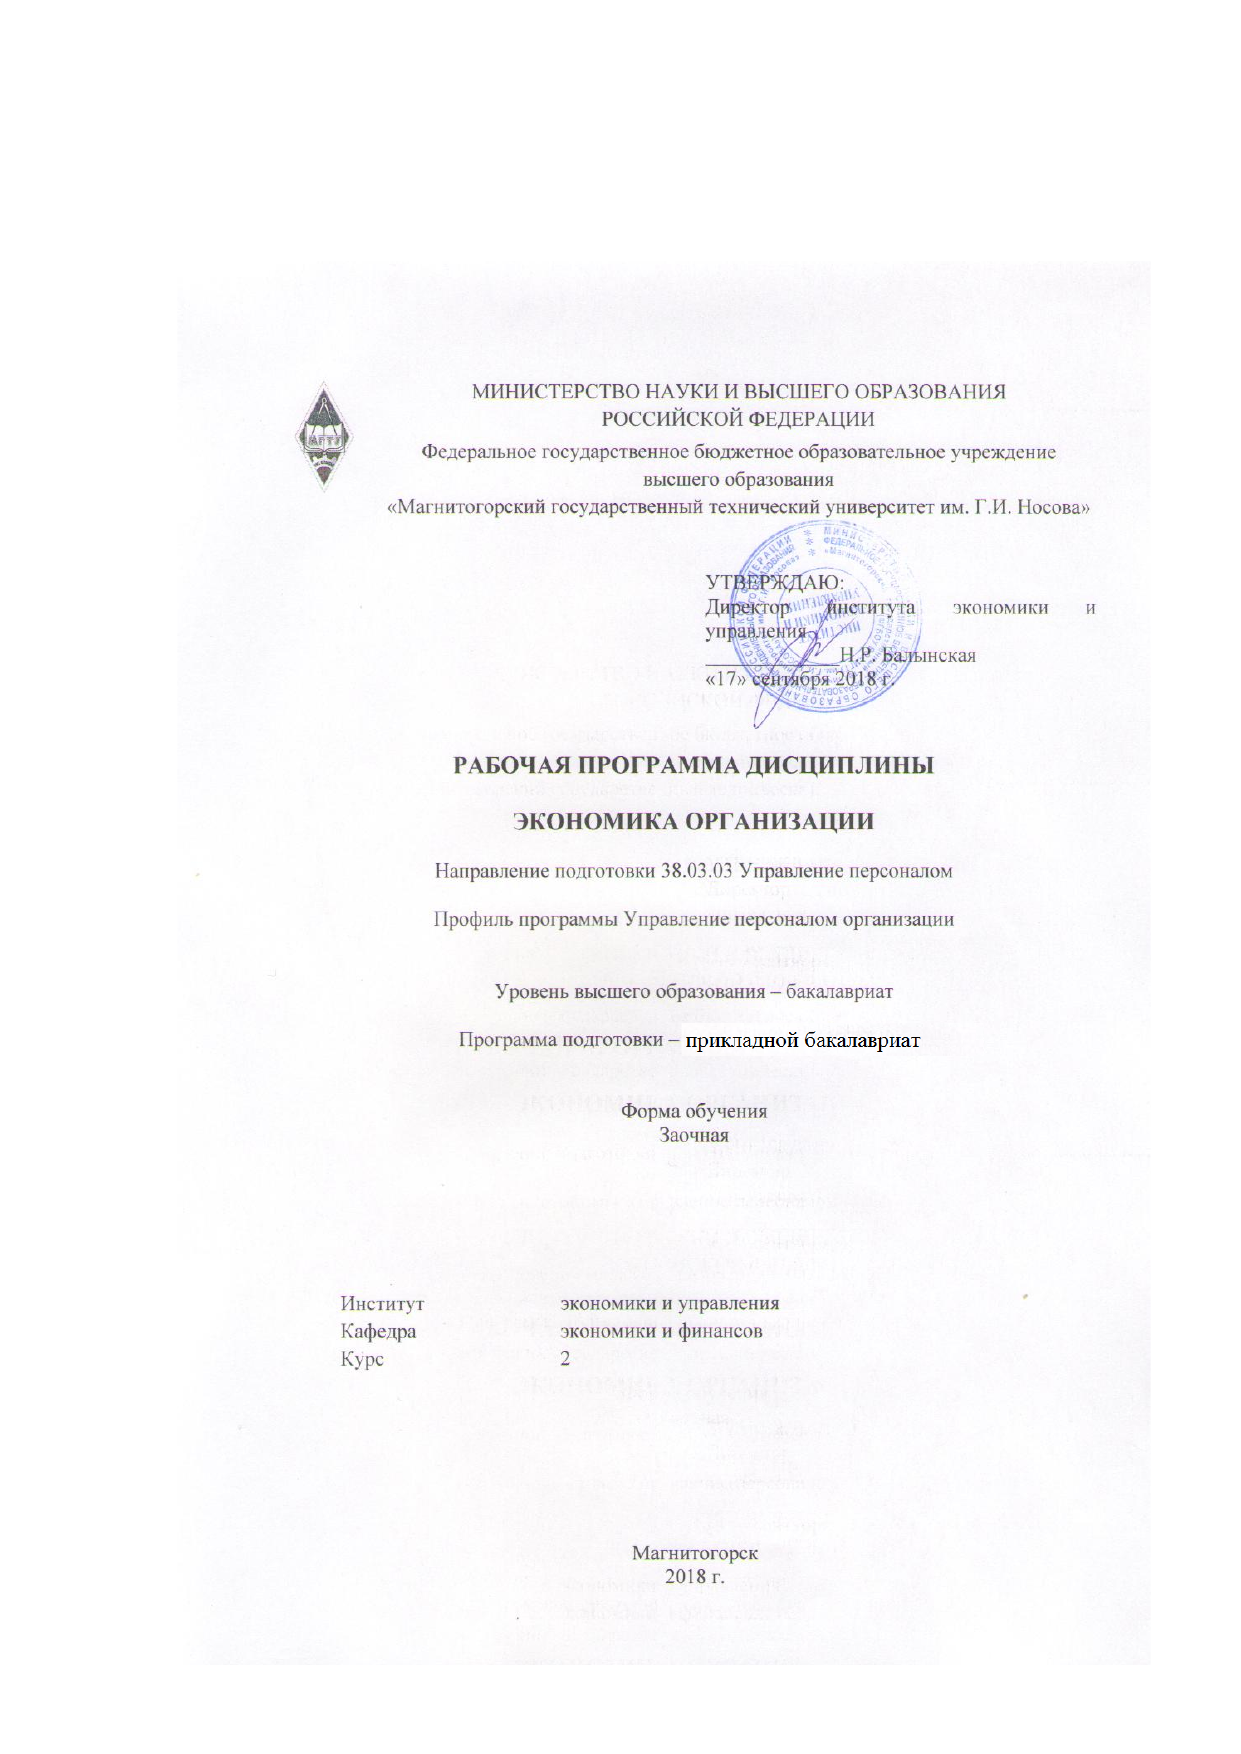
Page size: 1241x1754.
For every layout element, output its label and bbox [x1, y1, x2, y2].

picture [177, 261, 1151, 1665]
